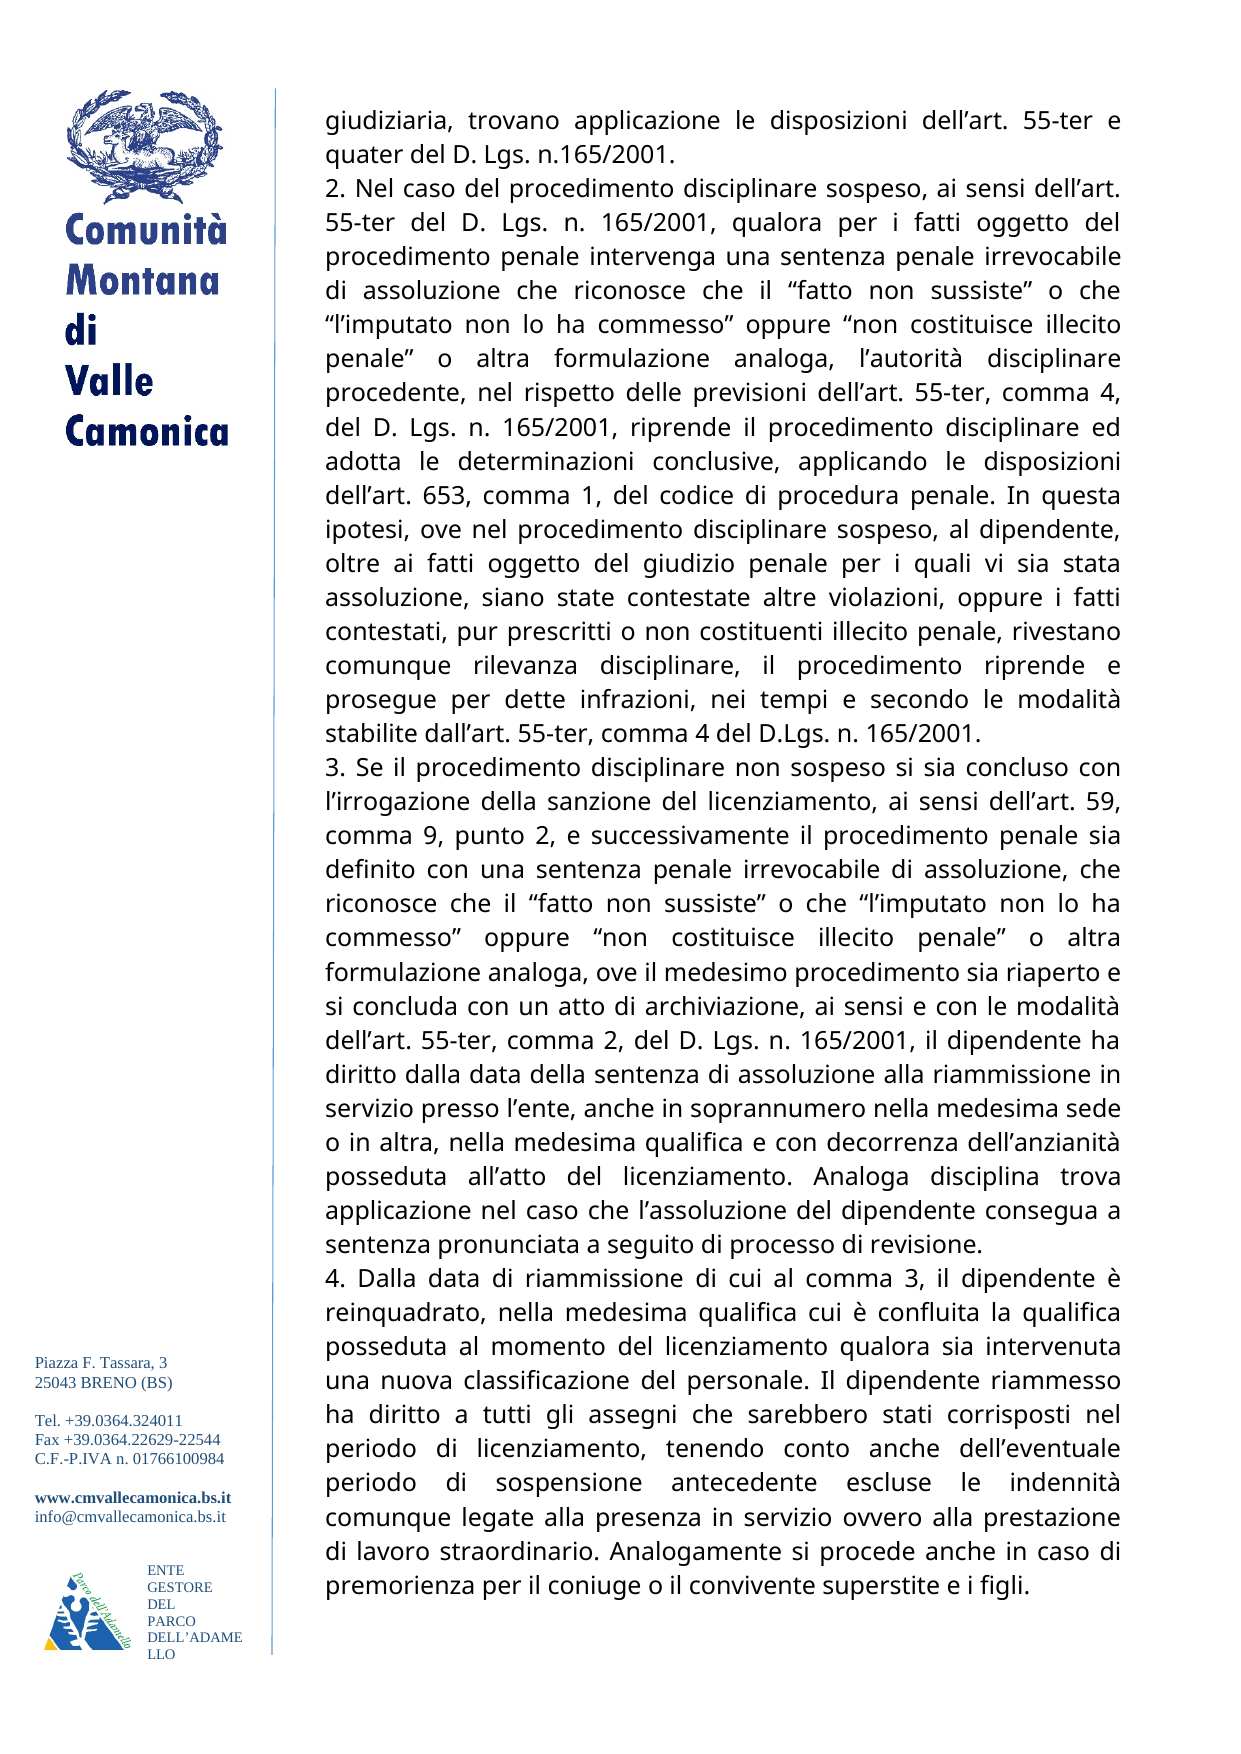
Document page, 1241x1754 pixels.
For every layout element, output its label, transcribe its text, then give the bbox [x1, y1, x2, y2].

picture [36, 1564, 131, 1658]
text 2. Nel caso del procedimento disciplinare sospeso, ai sensi dell’art. 55-ter del D. Lgs. n. 165/2001, qualora per i fatti oggetto del procedimento penale intervenga una sentenza penale irrevocabile di assoluzione che riconosce che il “fatto non sussiste” o che “l’imputato non lo ha commesso” oppure “non costituisce illecito penale” o altra formulazione analoga, l’autorità disciplinare procedente, nel rispetto delle previsioni dell’art. 55-ter, comma 4, del D. Lgs. n. 165/2001, riprende il procedimento disciplinare ed adotta le determinazioni conclusive, applicando le disposizioni dell’art. 653, comma 1, del codice di procedura penale. In questa ipotesi, ove nel procedimento disciplinare sospeso, al dipendente, oltre ai fatti oggetto del giudizio penale per i quali vi sia stata assoluzione, siano state contestate altre violazioni, oppure i fatti contestati, pur prescritti o non costituenti illecito penale, rivestano comunque rilevanza disciplinare, il procedimento riprende e prosegue per dette infrazioni, nei tempi e secondo le modalità stabilite dall’art. 55-ter, comma 4 del D.Lgs. n. 165/2001. [325, 171, 1122, 750]
text 3. Se il procedimento disciplinare non sospeso si sia concluso con l’irrogazione della sanzione del licenziamento, ai sensi dell’art. 59, comma 9, punto 2, e successivamente il procedimento penale sia definito con una sentenza penale irrevocabile di assoluzione, che riconosce che il “fatto non sussiste” o che “l’imputato non lo ha commesso” oppure “non costituisce illecito penale” o altra formulazione analoga, ove il medesimo procedimento sia riaperto e si concluda con un atto di archiviazione, ai sensi e con le modalità dell’art. 55-ter, comma 2, del D. Lgs. n. 165/2001, il dipendente ha diritto dalla data della sentenza di assoluzione alla riammissione in servizio presso l’ente, anche in soprannumero nella medesima sede o in altra, nella medesima qualifica e con decorrenza dell’anzianità posseduta all’atto del licenziamento. Analoga disciplina trova applicazione nel caso che l’assoluzione del dipendente consegua a sentenza pronunciata a seguito di processo di revisione. [325, 750, 1122, 1261]
text 4. Dalla data di riammissione di cui al comma 3, il dipendente è reinquadrato, nella medesima qualifica cui è confluita la qualifica posseduta al momento del licenziamento qualora sia intervenuta una nuova classificazione del personale. Il dipendente riammesso ha diritto a tutti gli assegni che sarebbero stati corrisposti nel periodo di licenziamento, tenendo conto anche dell’eventuale periodo di sospensione antecedente escluse le indennità comunque legate alla presenza in servizio ovvero alla prestazione di lavoro straordinario. Analogamente si procede anche in caso di premorienza per il coniuge o il convivente superstite e i figli. [325, 1261, 1122, 1601]
picture [63, 88, 228, 446]
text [325, 103, 1122, 171]
